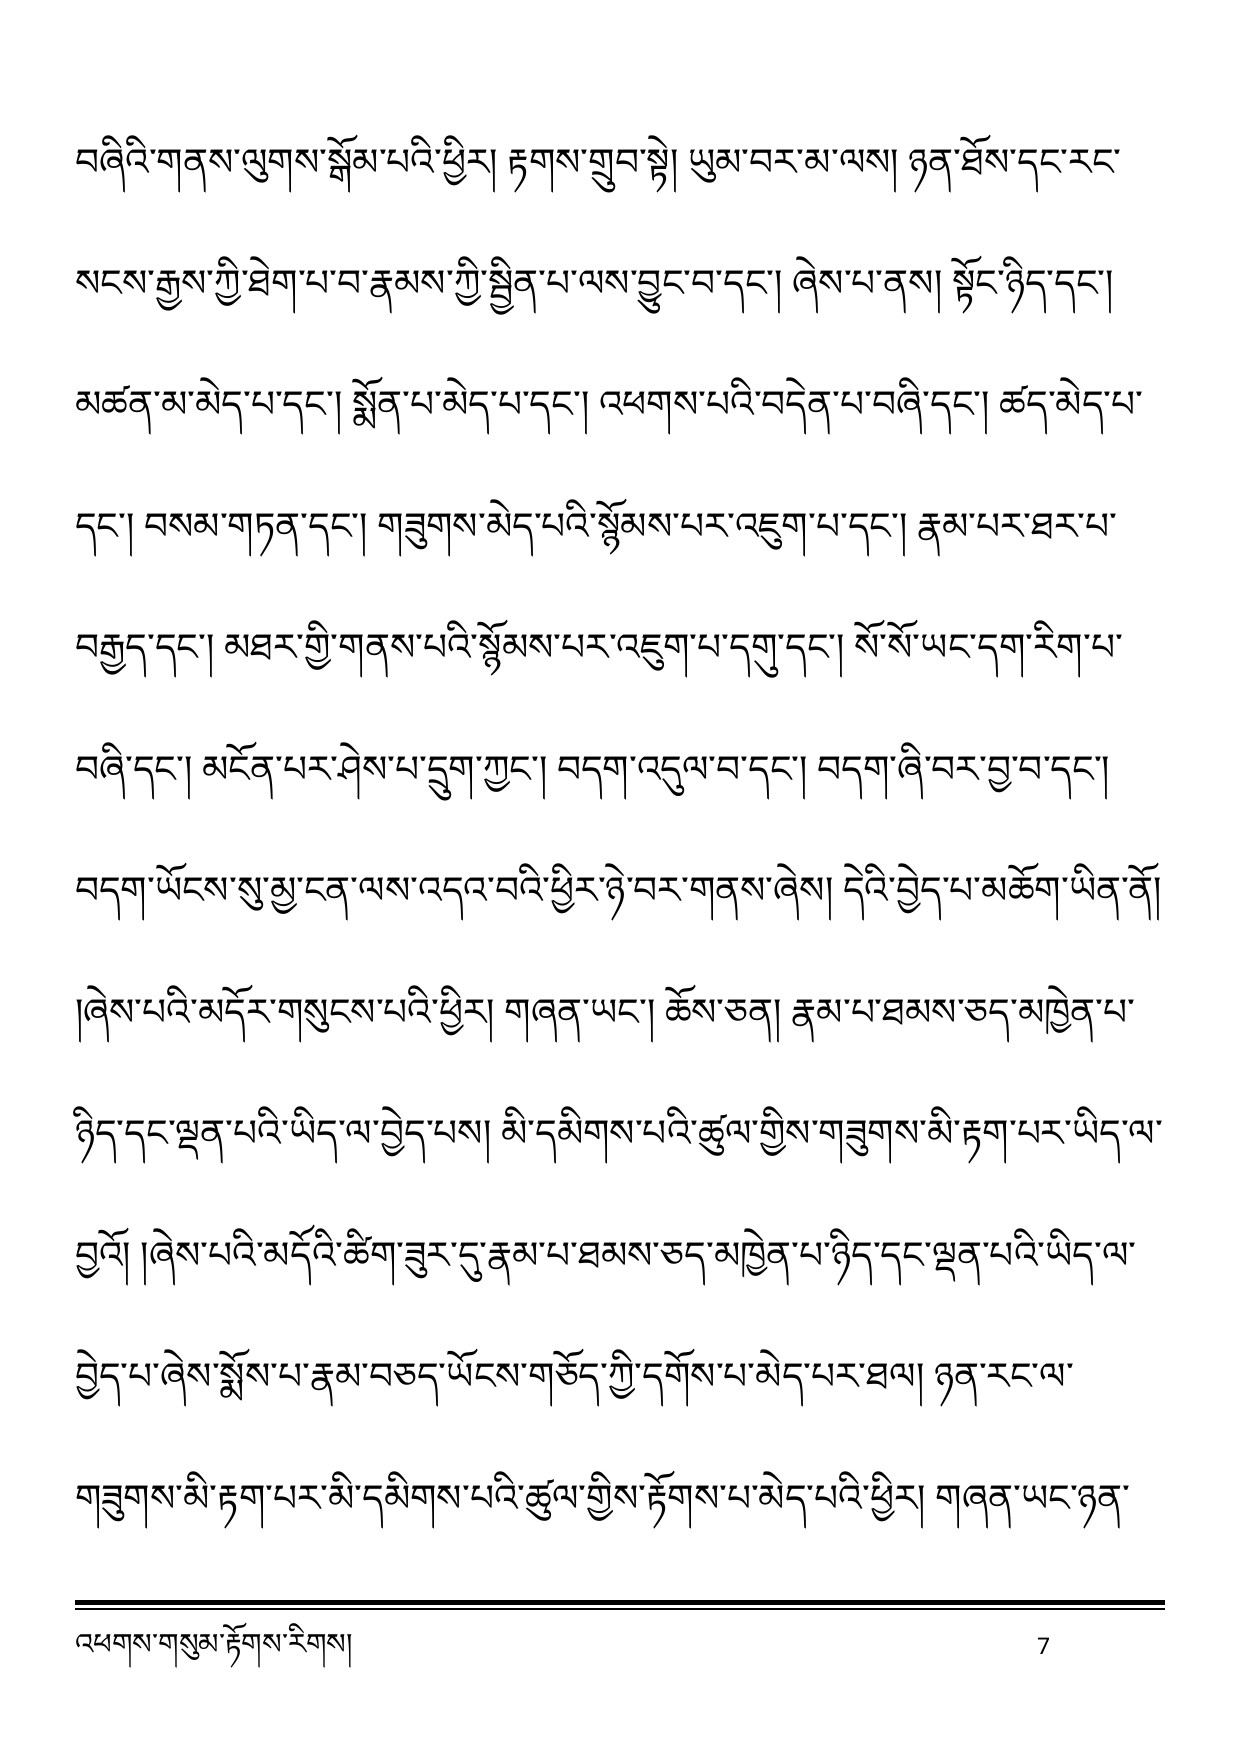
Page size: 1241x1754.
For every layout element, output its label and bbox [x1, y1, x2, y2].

text [75, 120, 1165, 1562]
